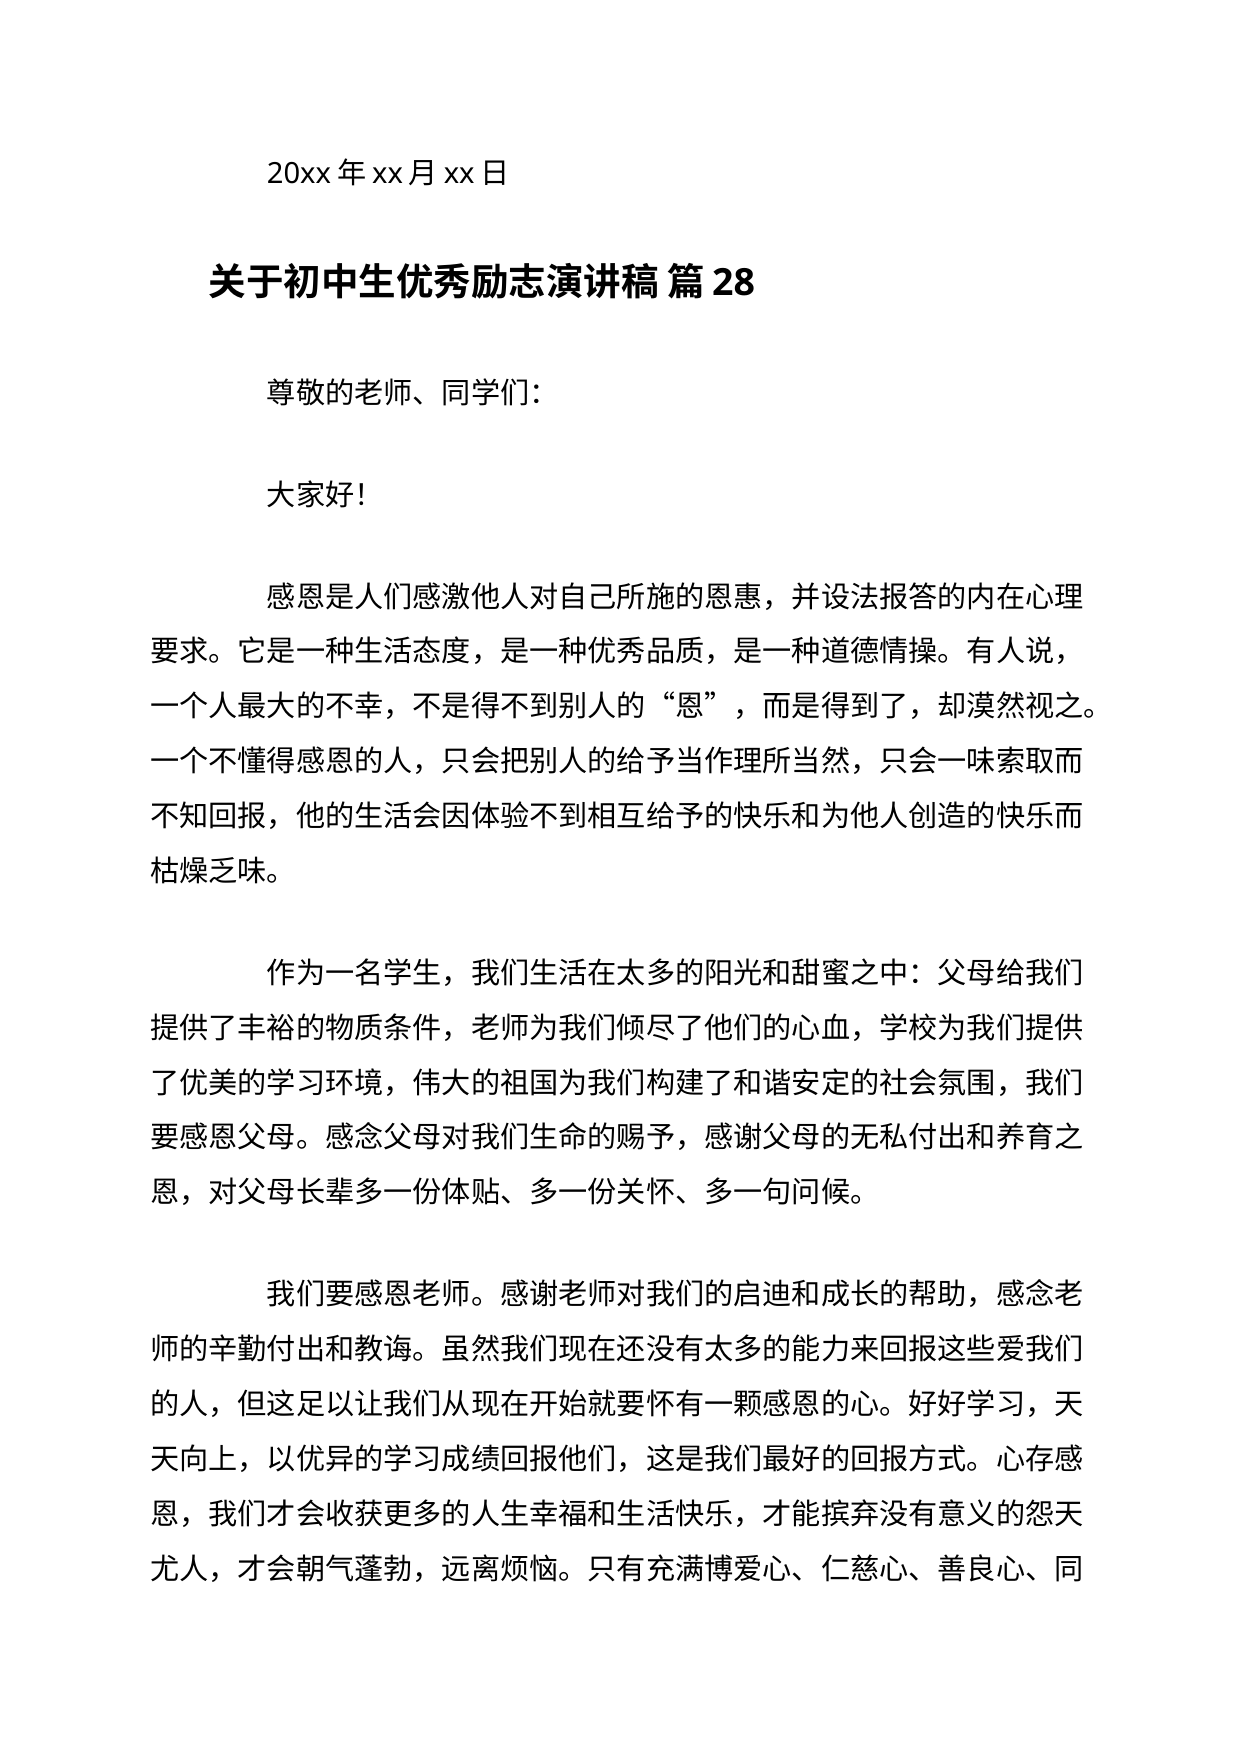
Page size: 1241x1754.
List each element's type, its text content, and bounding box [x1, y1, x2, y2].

text 作为一名学生，我们生活在太多的阳光和甜蜜之中：父母给我们提供了丰裕的物质条件，老师为我们倾尽了他们的心血，学校为我们提供了优美的学习环境，伟大的祖国为我们构建了和谐安定的社会氛围，我们要感恩父母。感念父母对我们生命的赐予，感谢父母的无私付出和养育之恩，对父母长辈多一份体贴、多一份关怀、多一句问候。 [150, 949, 1090, 1211]
text 20xx年xx月xx日 [150, 150, 1090, 192]
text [150, 1271, 1090, 1587]
text 关于初中生优秀励志演讲稿 篇28 [150, 252, 1090, 306]
text 感恩是人们感激他人对自己所施的恩惠，并设法报答的内在心理要求。它是一种生活态度，是一种优秀品质，是一种道德情操。有人说，一个人最大的不幸，不是得不到别人的“恩”，而是得到了，却漠然视之。一个不懂得感恩的人，只会把别人的给予当作理所当然，只会一味索取而不知回报，他的生活会因体验不到相互给予的快乐和为他人创造的快乐而枯燥乏味。 [150, 573, 1090, 890]
text 尊敬的老师、同学们： [150, 369, 1090, 412]
text 大家好！ [150, 471, 1090, 514]
